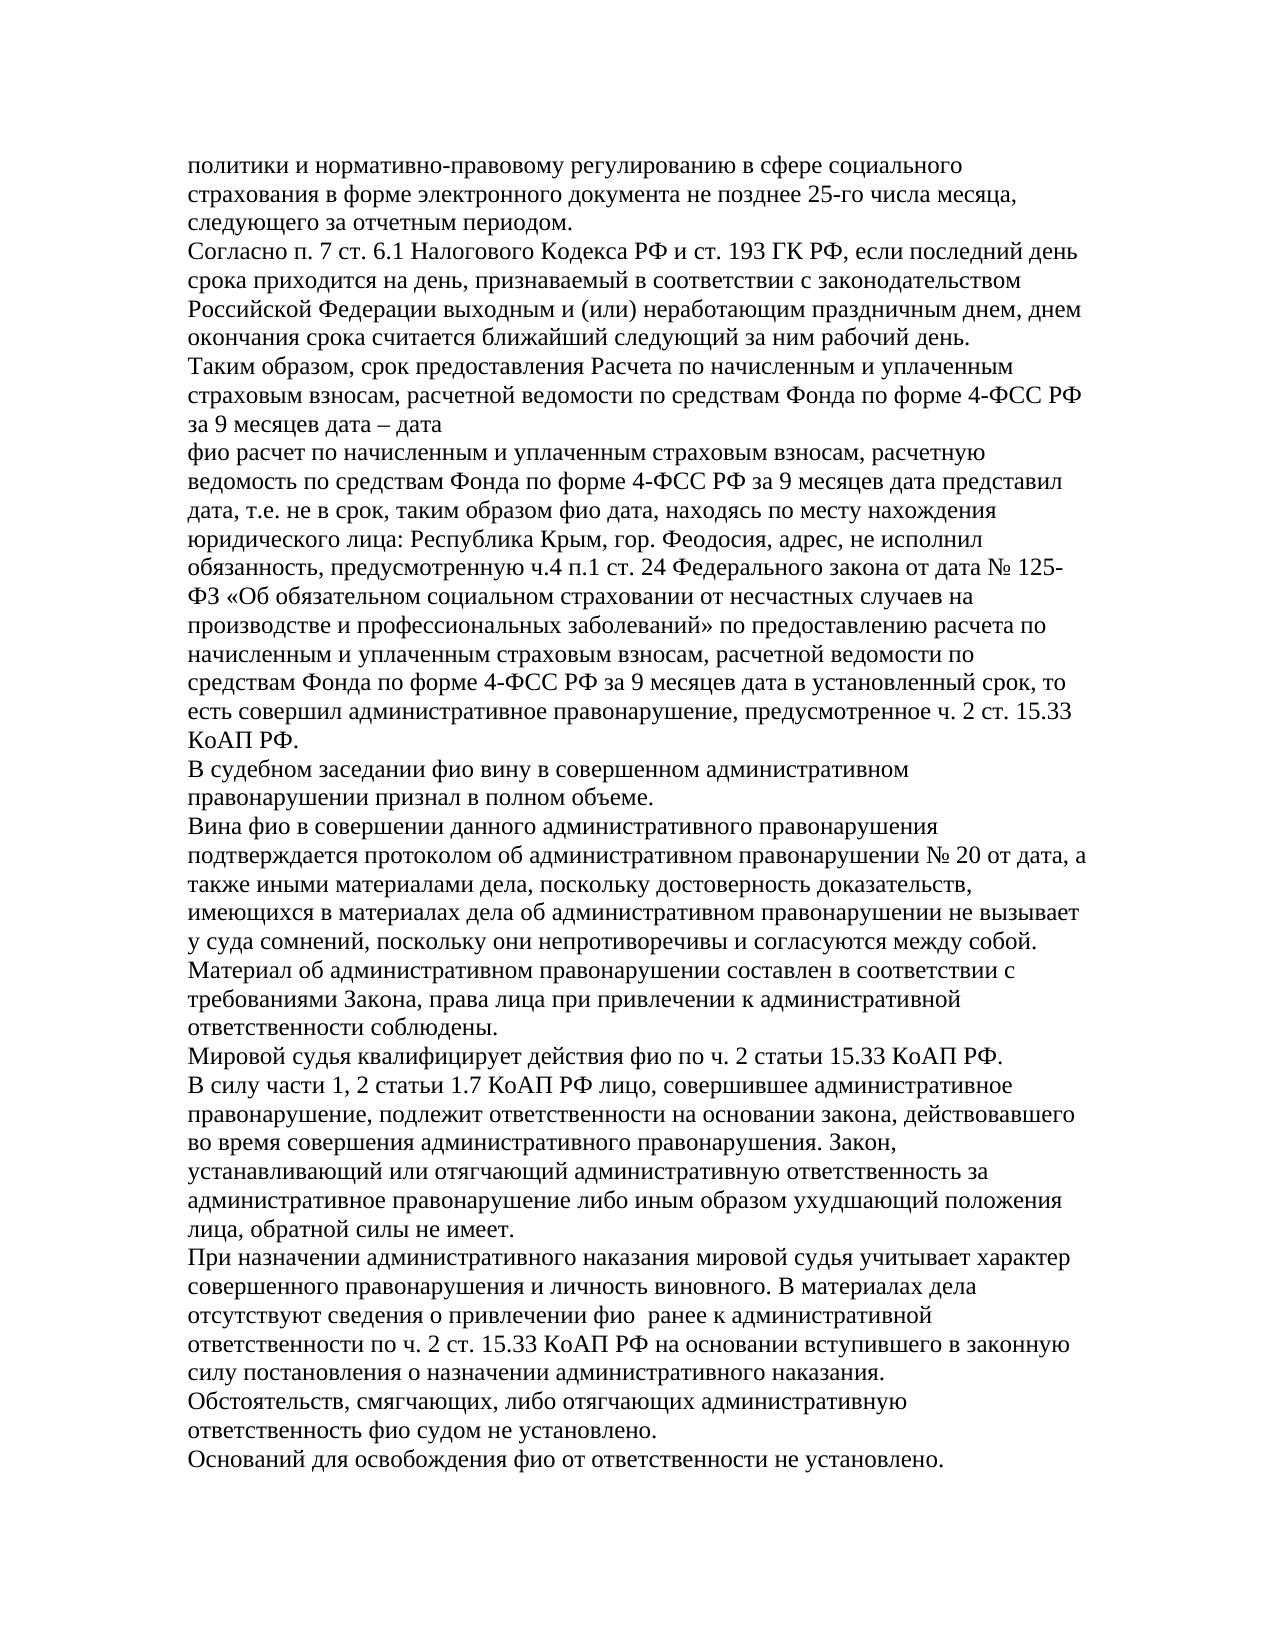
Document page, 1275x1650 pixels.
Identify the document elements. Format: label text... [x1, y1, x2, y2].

text Таким образом, срок предоставления Расчета по начисленным и уплаченным страховым взносам, расчетной ведомости по средствам Фонда по форме 4-ФСС РФ за 9 месяцев дата – дата [187, 351, 1087, 437]
text фио расчет по начисленным и уплаченным страховым взносам, расчетную ведомость по средствам Фонда по форме 4-ФСС РФ за 9 месяцев дата представил дата, т.е. не в срок, таким образом фио дата, находясь по месту нахождения юридического лица: Республика Крым, гор. Феодосия, адрес, не исполнил обязанность, предусмотренную ч.4 п.1 ст. 24 Федерального закона от дата № 125-ФЗ «Об обязательном социальном страховании от несчастных случаев на производстве и профессиональных заболеваний» по предоставлению расчета по начисленным и уплаченным страховым взносам, расчетной ведомости по средствам Фонда по форме 4-ФСС РФ за 9 месяцев дата в установленный срок, то есть совершил административное правонарушение, предусмотренное ч. 2 ст. 15.33 КоАП РФ. [187, 437, 1087, 754]
text В силу части 1, 2 статьи 1.7 КоАП РФ лицо, совершившее административное правонарушение, подлежит ответственности на основании закона, действовавшего во время совершения административного правонарушения. Закон, устанавливающий или отягчающий административную ответственность за административное правонарушение либо иным образом ухудшающий положения лица, обратной силы не имеет. [187, 1070, 1087, 1242]
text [187, 150, 1087, 236]
text Обстоятельств, смягчающих, либо отягчающих административную ответственность фио судом не установлено. [187, 1386, 1087, 1444]
text Вина фио в совершении данного административного правонарушения подтверждается протоколом об административном правонарушении № 20 от дата, а также иными материалами дела, поскольку достоверность доказательств, имеющихся в материалах дела об административном правонарушении не вызывает у суда сомнений, поскольку они непротиворечивы и согласуются между собой. Материал об административном правонарушении составлен в соответствии с требованиями Закона, права лица при привлечении к административной ответственности соблюдены. [187, 811, 1087, 1041]
text Мировой судья квалифицирует действия фио по ч. 2 статьи 15.33 КоАП РФ. [187, 1041, 1087, 1070]
text В судебном заседании фио вину в совершенном административном правонарушении признал в полном объеме. [187, 754, 1087, 811]
text Оснований для освобождения фио от ответственности не установлено. [187, 1444, 1087, 1472]
text При назначении административного наказания мировой судья учитывает характер совершенного правонарушения и личность виновного. В материалах дела отсутствуют сведения о привлечении фио ранее к административной ответственности по ч. 2 ст. 15.33 КоАП РФ на основании вступившего в законную силу постановления о назначении административного наказания. [187, 1242, 1087, 1386]
text Согласно п. 7 ст. 6.1 Налогового Кодекса РФ и ст. 193 ГК РФ, если последний день срока приходится на день, признаваемый в соответствии с законодательством Российской Федерации выходным и (или) неработающим праздничным днем, днем окончания срока считается ближайший следующий за ним рабочий день. [187, 236, 1087, 351]
